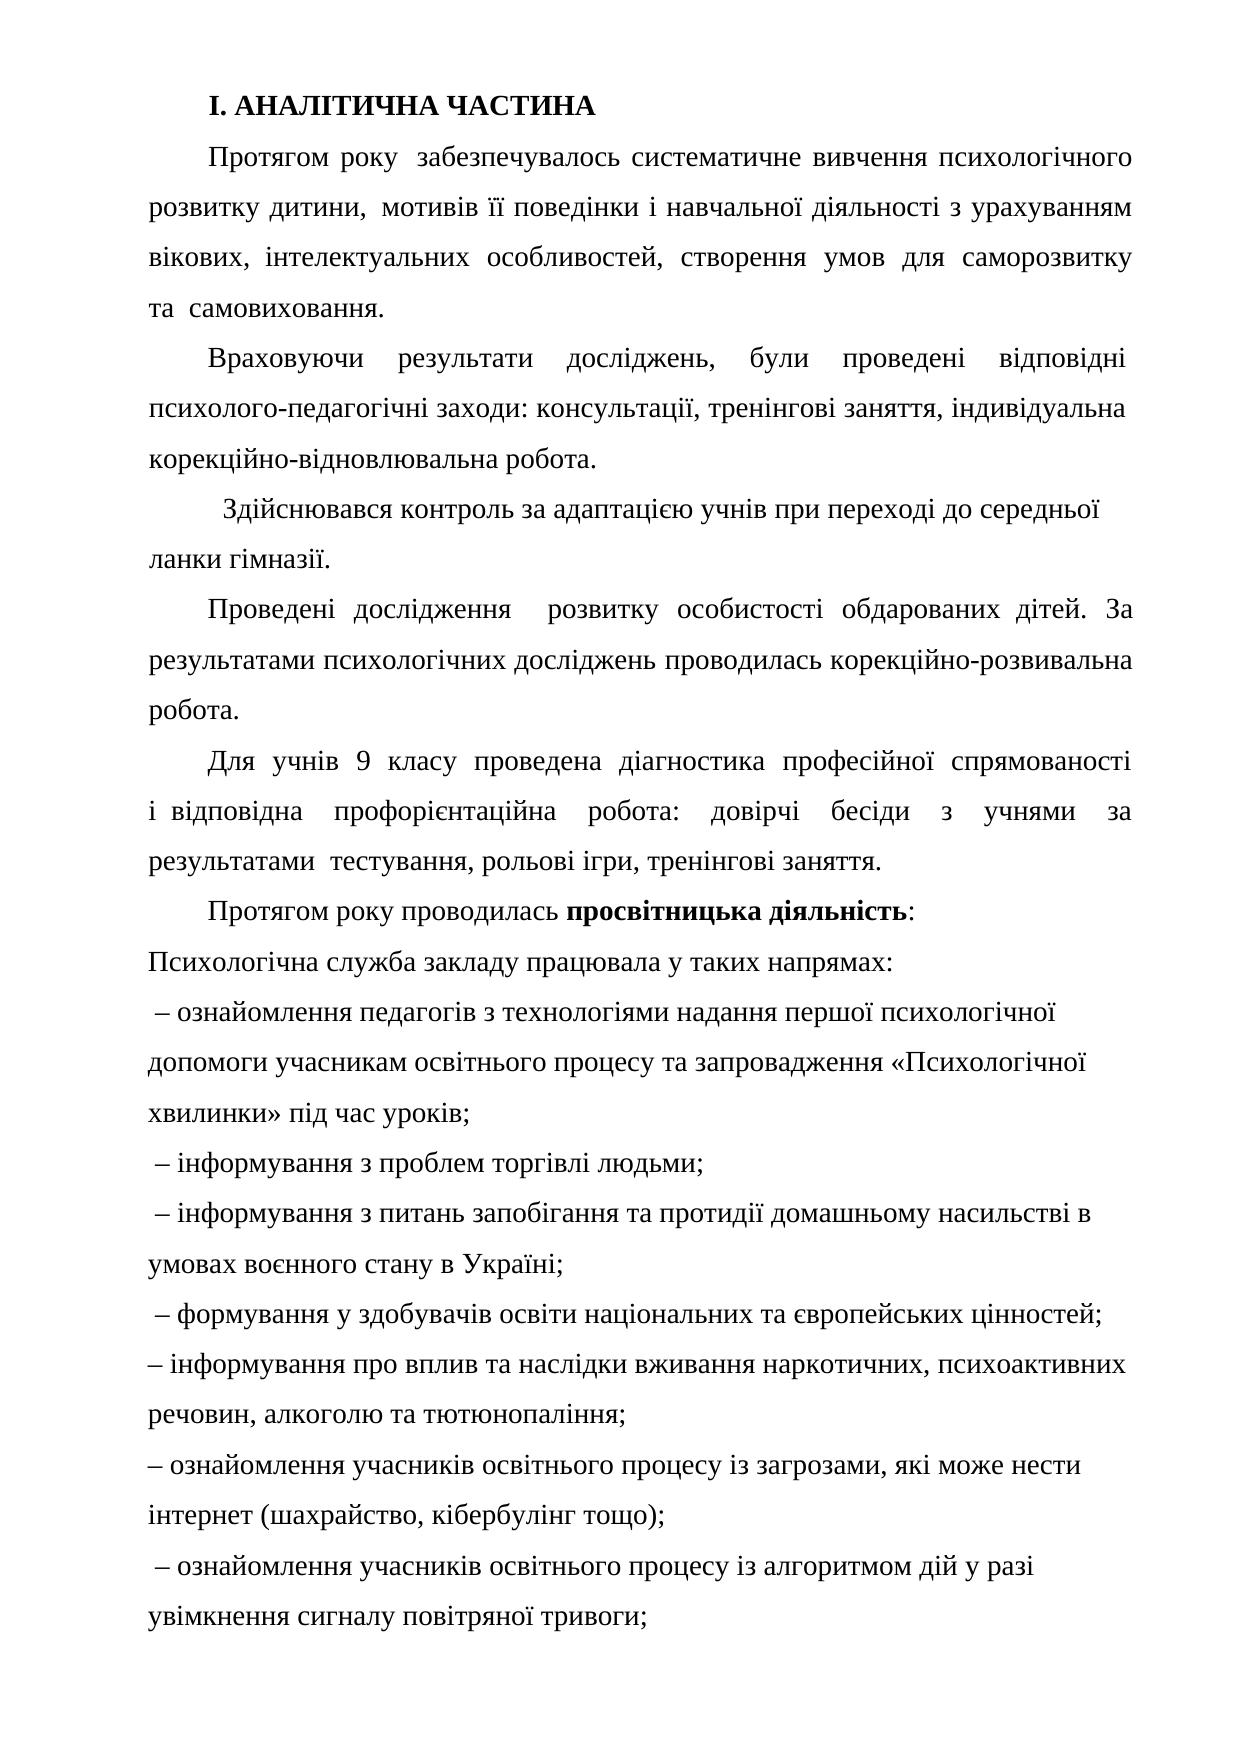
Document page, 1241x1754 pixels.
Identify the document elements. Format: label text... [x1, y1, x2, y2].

text – інформування з проблем торгівлі людьми; [148, 1145, 1152, 1179]
text Здійснювався контроль за адаптацією учнів при переході до середньої ланки гімназії. [149, 491, 1132, 575]
text – інформування з питань запобігання та протидії домашньому насильстві в умовах воєнного стану в Україні; [148, 1195, 1152, 1279]
text Проведені дослідження розвитку особистості обдарованих дітей. За результатами психологічних досліджень проводилась корекційно-розвивальна робота. [148, 592, 1133, 726]
text Для учнів 9 класу проведена діагностика професійної спрямованості і відповідна профорієнтаційна робота: довірчі бесіди з учнями за результатами тестування, рольові ігри, тренінгові заняття. [148, 743, 1132, 877]
text Протягом року проводилась просвітницька діяльність: [149, 893, 1133, 927]
text – ознайомлення педагогів з технологіями надання першої психологічної допомоги учасникам освітнього процесу та запровадження «Психологічної хвилинки» під час уроків; [148, 994, 1152, 1128]
text – інформування про вплив та наслідки вживання наркотичних, психоактивних речовин, алкоголю та тютюнопаління; [148, 1346, 1152, 1430]
text Протягом року забезпечувалось систематичне вивчення психологічного розвитку дитини, мотивів її поведінки і навчальної діяльності з урахуванням вікових, інтелектуальних особливостей, створення умов для саморозвитку та самовиховання. [148, 139, 1133, 323]
text Психологічна служба закладу працювала у таких напрямах: [148, 944, 1152, 977]
text – формування у здобувачів освіти національних та європейських цінностей; [148, 1296, 1152, 1329]
text – ознайомлення учасників освітнього процесу із алгоритмом дій у разі увімкнення сигналу повітряної тривоги; [148, 1548, 1152, 1631]
text – ознайомлення учасників освітнього процесу із загрозами, які може нести інтернет (шахрайство, кібербулінг тощо); [148, 1447, 1152, 1531]
text Враховуючи результати досліджень, були проведені відповідні психолого-педагогічні заходи: консультації, тренінгові заняття, індивідуальна корекційно-відновлювальна робота. [149, 340, 1127, 474]
text І. АНАЛІТИЧНА ЧАСТИНА [148, 88, 1133, 122]
